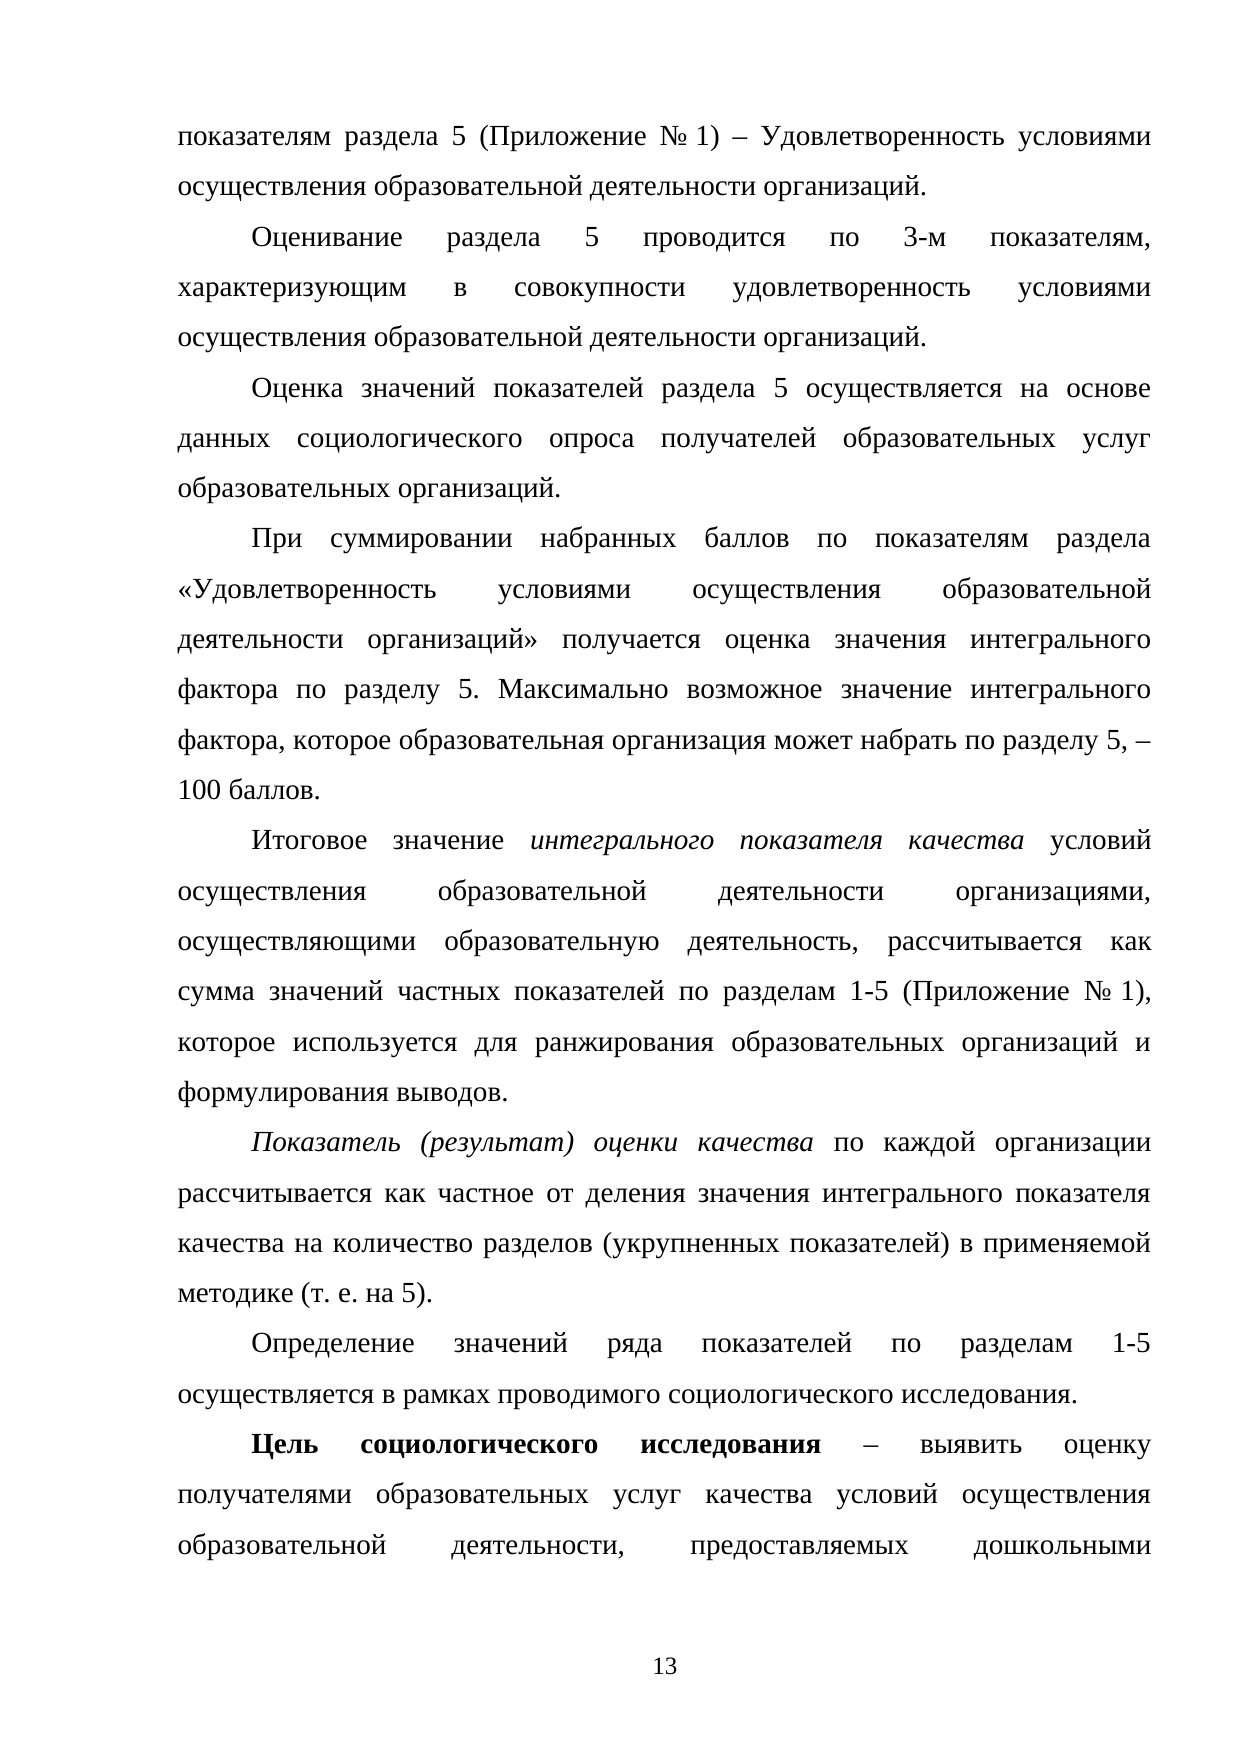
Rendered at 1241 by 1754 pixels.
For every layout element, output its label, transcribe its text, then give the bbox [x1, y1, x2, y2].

text Оценка значений показателей раздела 5 осуществляется на основе данных социологического опроса получателей образовательных услуг образовательных организаций. [177, 370, 1152, 504]
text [177, 118, 1152, 202]
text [177, 1426, 1152, 1560]
text При суммировании набранных баллов по показателям раздела «Удовлетворенность условиями осуществления образовательной деятельности организаций» получается оценка значения интегрального фактора по разделу 5. Максимально возможное значение интегрального фактора, которое образовательная организация может набрать по разделу 5, – 100 баллов. [177, 521, 1152, 806]
text Итоговое значение интегрального показателя качества условий осуществления образовательной деятельности организациями, осуществляющими образовательную деятельность, рассчитывается как сумма значений частных показателей по разделам 1-5 (Приложение № 1), которое используется для ранжирования образовательных организаций и формулирования выводов. [177, 822, 1152, 1108]
text Определение значений ряда показателей по разделам 1-5 осуществляется в рамках проводимого социологического исследования. [177, 1326, 1152, 1409]
text Показатель (результат) оценки качества по каждой организации рассчитывается как частное от деления значения интегрального показателя качества на количество разделов (укрупненных показателей) в применяемой методике (т. е. на 5). [177, 1124, 1152, 1309]
text Оценивание раздела 5 проводится по 3-м показателям, характеризующим в совокупности удовлетворенность условиями осуществления образовательной деятельности организаций. [177, 219, 1152, 353]
